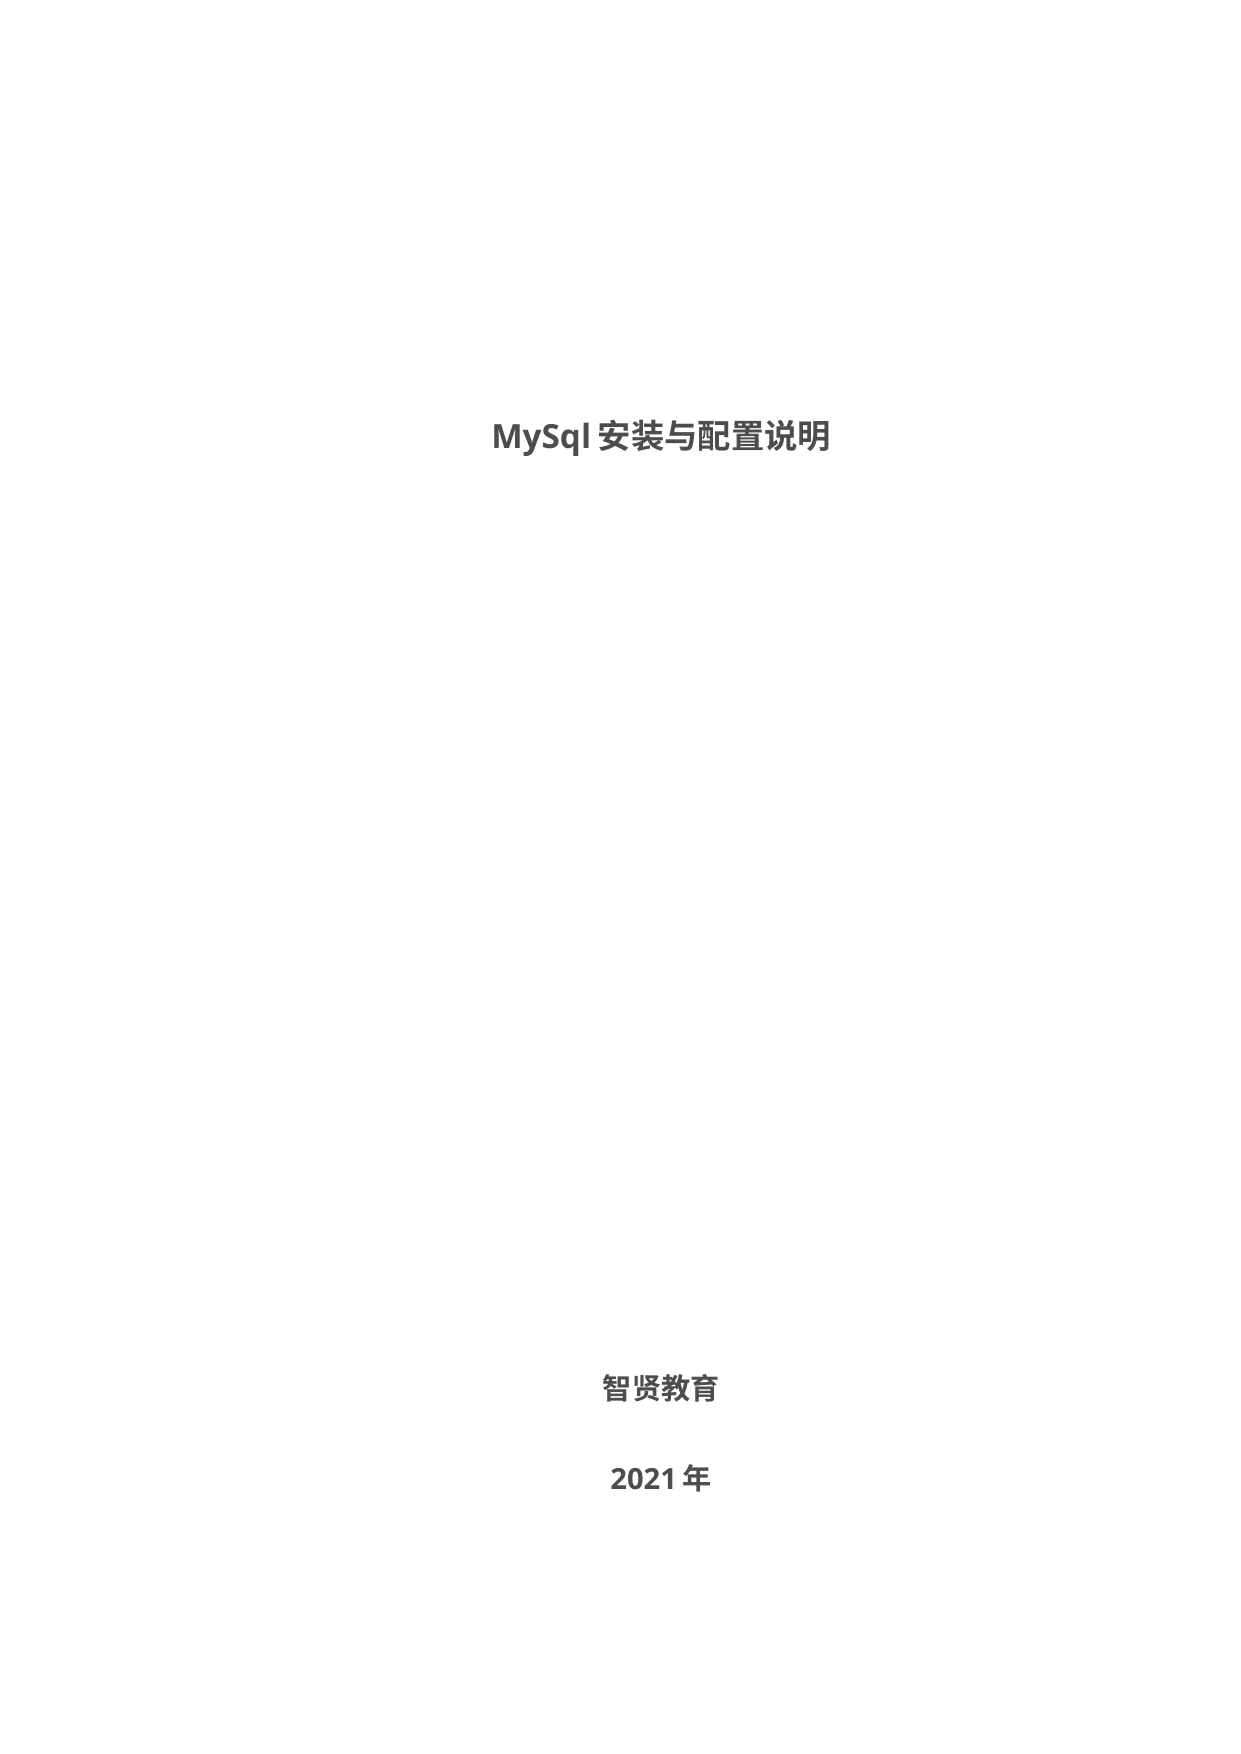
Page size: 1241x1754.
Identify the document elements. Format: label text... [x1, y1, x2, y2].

text MySql安装与配置说明 [187, 402, 1134, 467]
text 2021年 [187, 1444, 1134, 1509]
text 智贤教育 [187, 1354, 1134, 1419]
